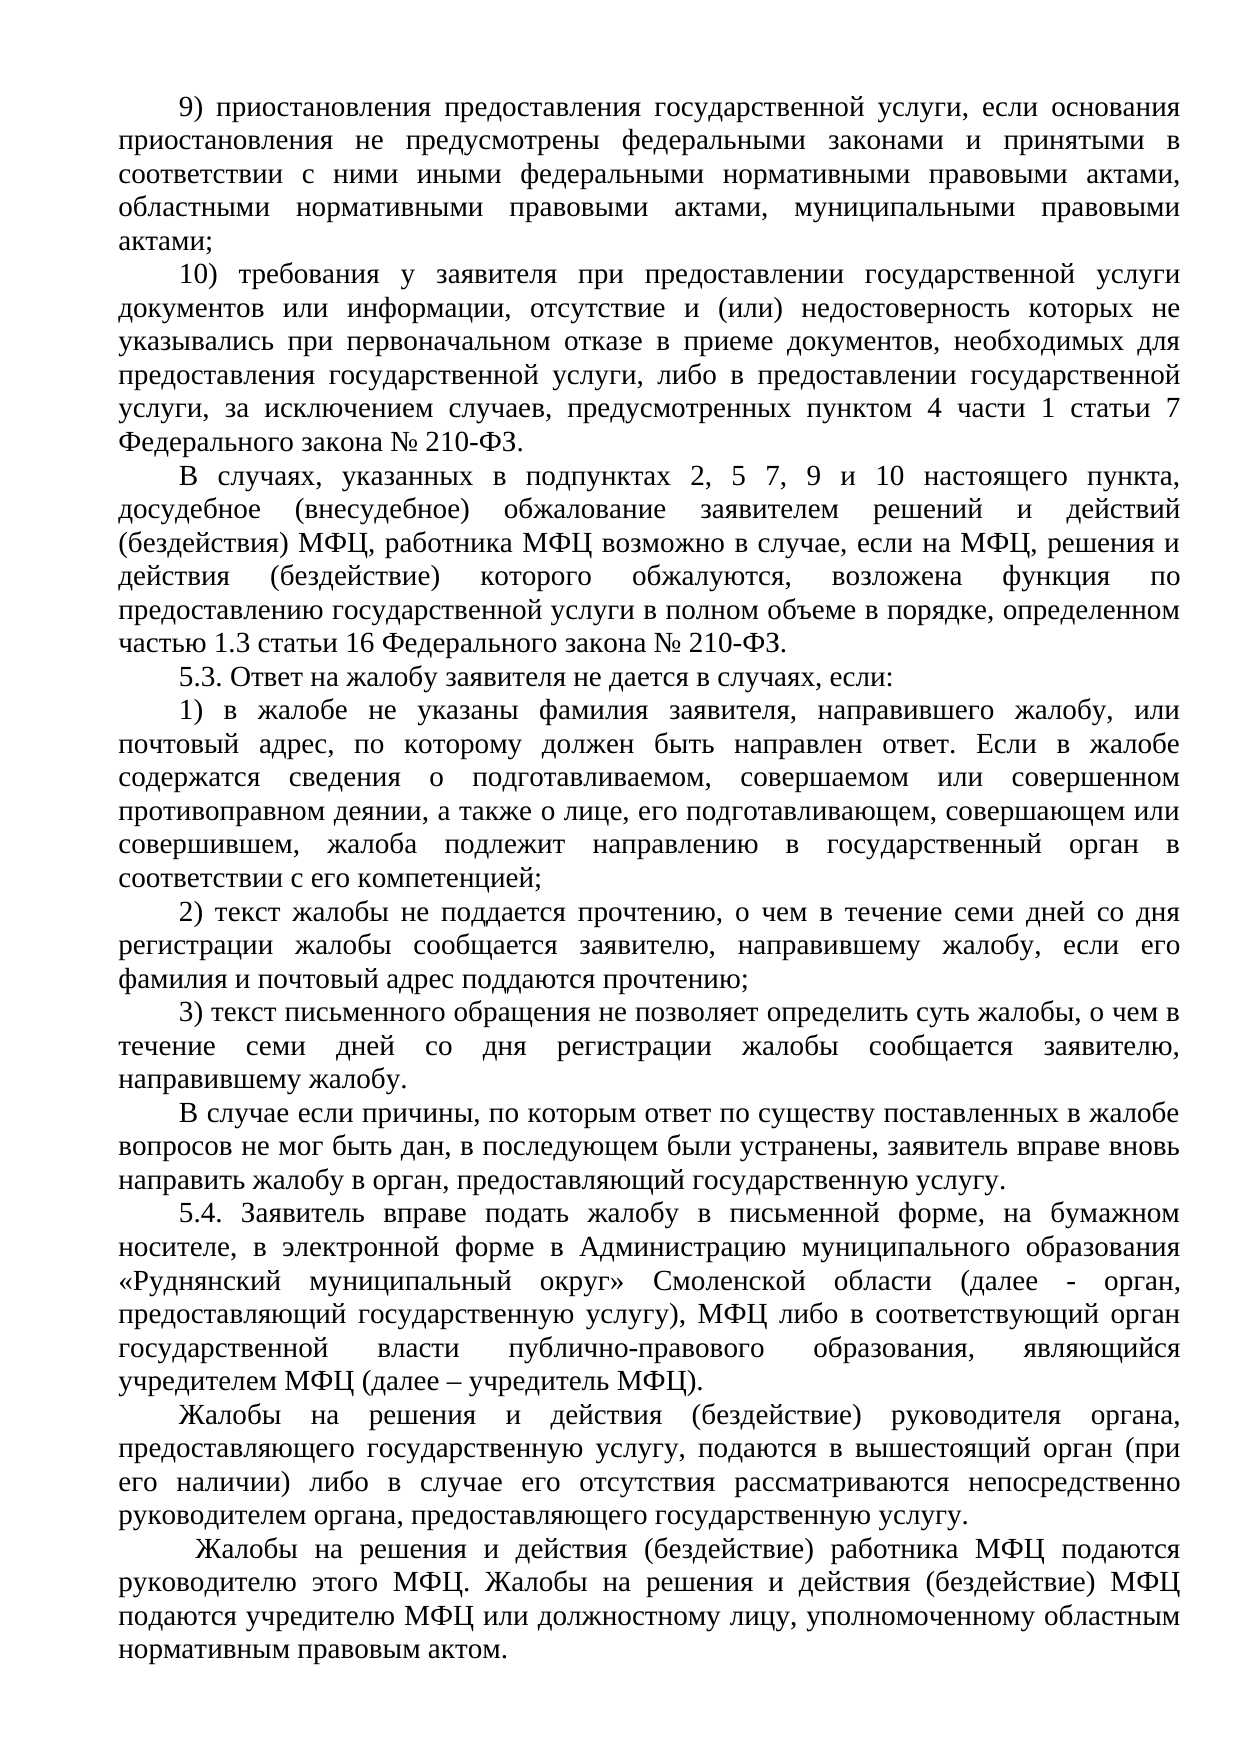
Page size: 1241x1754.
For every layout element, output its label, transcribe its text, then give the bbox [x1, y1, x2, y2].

text Жалобы на решения и действия (бездействие) руководителя органа, предоставляющего государственную услугу, подаются в вышестоящий орган (при его наличии) либо в случае его отсутствия рассматриваются непосредственно руководителем органа, предоставляющего государственную услугу. [118, 1397, 1181, 1531]
text 1) в жалобе не указаны фамилия заявителя, направившего жалобу, или почтовый адрес, по которому должен быть направлен ответ. Если в жалобе содержатся сведения о подготавливаемом, совершаемом или совершенном противоправном деянии, а также о лице, его подготавливающем, совершающем или совершившем, жалоба подлежит направлению в государственный орган в соответствии с его компетенцией; [118, 692, 1181, 894]
text Жалобы на решения и действия (бездействие) работника МФЦ подаются руководителю этого МФЦ. Жалобы на решения и действия (бездействие) МФЦ подаются учредителю МФЦ или должностному лицу, уполномоченному областным нормативным правовым актом. [118, 1531, 1181, 1665]
text 5.3. Ответ на жалобу заявителя не дается в случаях, если: [118, 659, 1181, 692]
text 10) требования у заявителя при предоставлении государственной услуги документов или информации, отсутствие и (или) недостоверность которых не указывались при первоначальном отказе в приеме документов, необходимых для предоставления государственной услуги, либо в предоставлении государственной услуги, за исключением случаев, предусмотренных пунктом 4 части 1 статьи 7 Федерального закона № 210-ФЗ. [118, 256, 1181, 458]
text 9) приостановления предоставления государственной услуги, если основания приостановления не предусмотрены федеральными законами и принятыми в соответствии с ними иными федеральными нормативными правовыми актами, областными нормативными правовыми актами, муниципальными правовыми актами; [118, 89, 1181, 256]
text 3) текст письменного обращения не позволяет определить суть жалобы, о чем в течение семи дней со дня регистрации жалобы сообщается заявителю, направившему жалобу. [118, 994, 1181, 1095]
text 2) текст жалобы не поддается прочтению, о чем в течение семи дней со дня регистрации жалобы сообщается заявителю, направившему жалобу, если его фамилия и почтовый адрес поддаются прочтению; [118, 894, 1181, 994]
text 5.4. Заявитель вправе подать жалобу в письменной форме, на бумажном носителе, в электронной форме в Администрацию муниципального образования «Руднянский муниципальный округ» Смоленской области (далее - орган, предоставляющий государственную услугу), МФЦ либо в соответствующий орган государственной власти публично-правового образования, являющийся учредителем МФЦ (далее – учредитель МФЦ). [118, 1196, 1181, 1397]
text В случае если причины, по которым ответ по существу поставленных в жалобе вопросов не мог быть дан, в последующем были устранены, заявитель вправе вновь направить жалобу в орган, предоставляющий государственную услугу. [118, 1095, 1181, 1196]
text В случаях, указанных в подпунктах 2, 5 7, 9 и 10 настоящего пункта, досудебное (внесудебное) обжалование заявителем решений и действий (бездействия) МФЦ, работника МФЦ возможно в случае, если на МФЦ, решения и действия (бездействие) которого обжалуются, возложена функция по предоставлению государственной услуги в полном объеме в порядке, определенном частью 1.3 статьи 16 Федерального закона № 210-ФЗ. [118, 458, 1181, 659]
